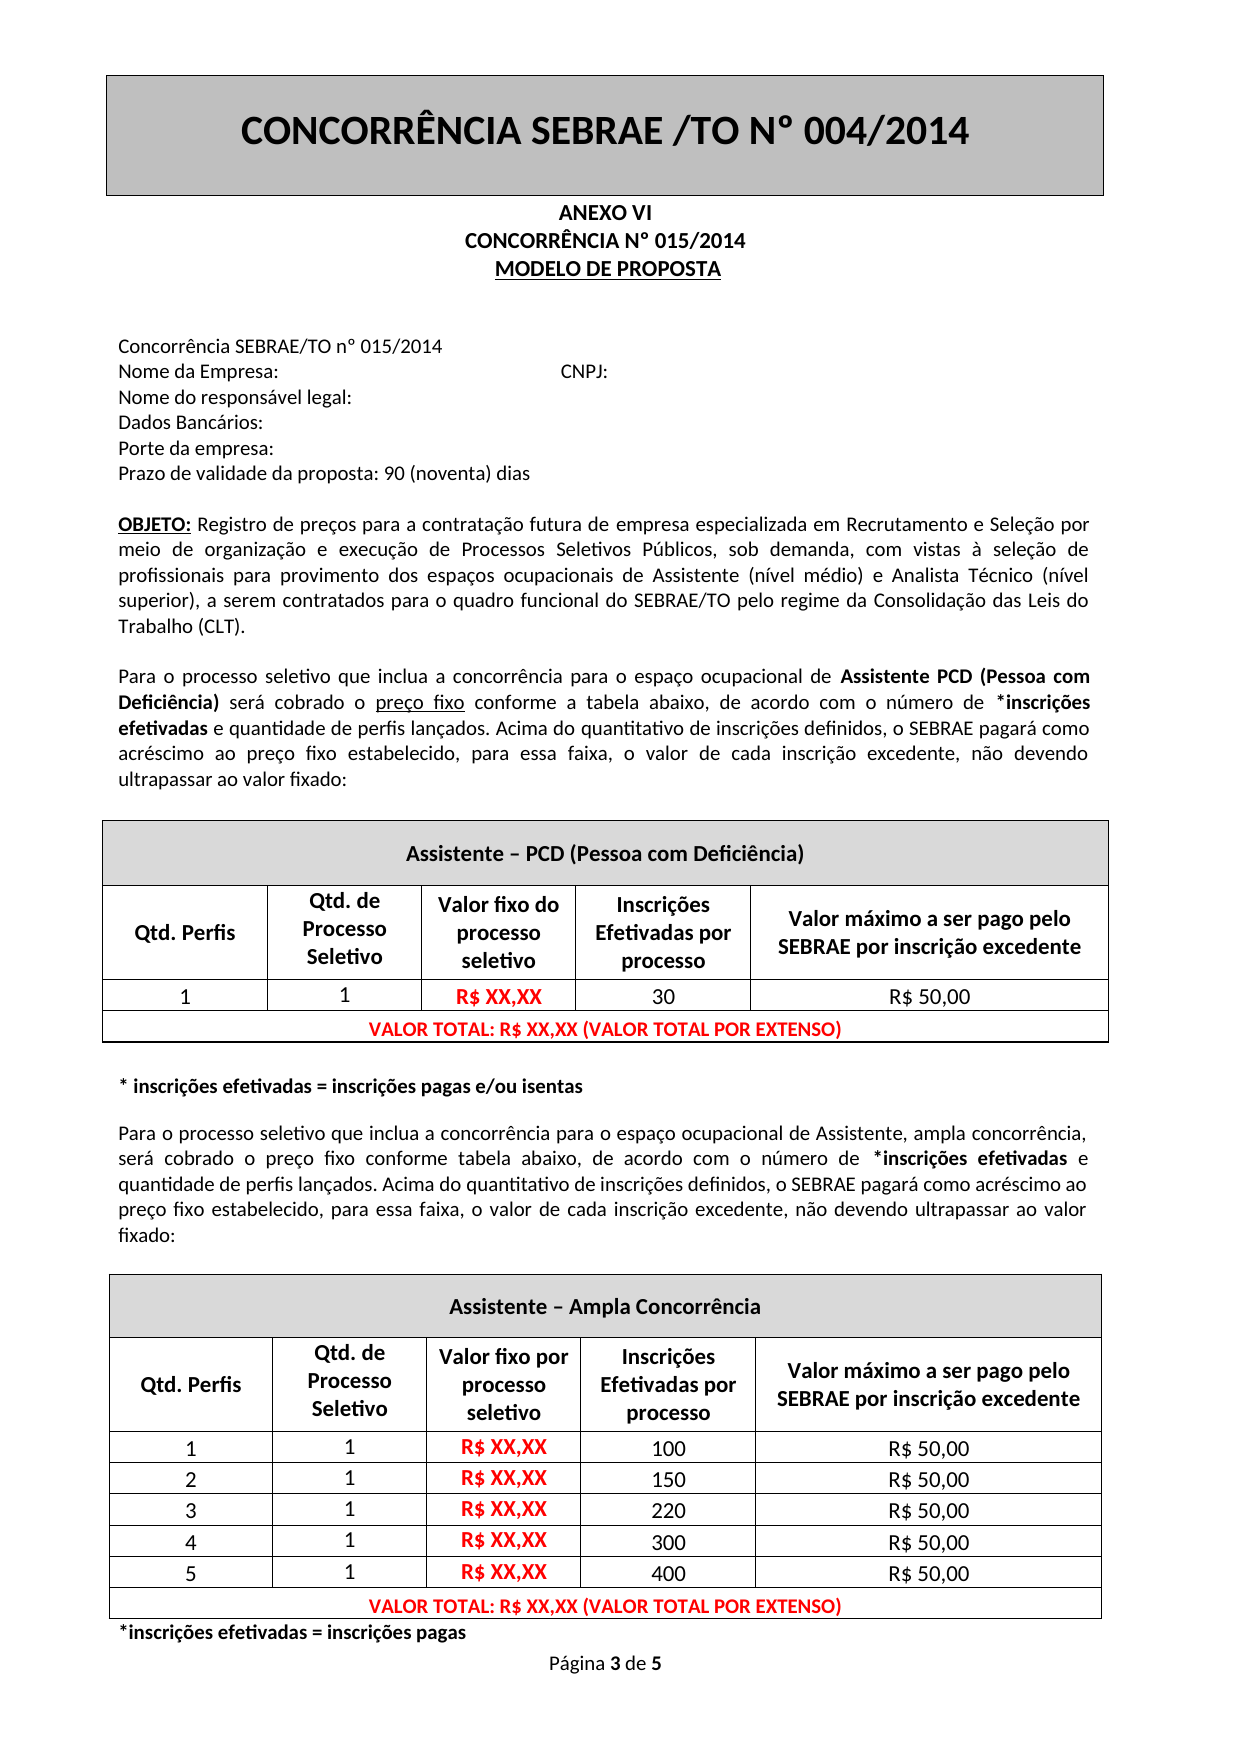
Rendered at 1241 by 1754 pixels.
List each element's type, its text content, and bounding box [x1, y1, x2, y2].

table_cell 2 [110, 1463, 272, 1493]
text *inscrições efetivadas = inscrições pagas [118, 1619, 1092, 1645]
table_cell R$ XX,XX [427, 1557, 580, 1587]
table_header Assistente – Ampla Concorrência [110, 1275, 1101, 1337]
table_cell 1 [273, 1526, 426, 1556]
text CONCORRÊNCIA Nº 015/2014 [118, 226, 1092, 254]
table_cell R$ XX,XX [422, 980, 575, 1010]
table_cell Valor máximo a ser pago pelo SEBRAE por inscrição excedente [751, 886, 1108, 979]
text Nome do responsável legal: [118, 384, 1092, 409]
table_cell 220 [581, 1494, 755, 1524]
table_cell 1 [273, 1432, 426, 1462]
table_cell R$ XX,XX [427, 1494, 580, 1524]
table_cell Qtd. de Processo Seletivo [268, 886, 421, 979]
table_cell 400 [581, 1557, 755, 1587]
table_cell 1 [103, 980, 267, 1010]
table_cell Valor fixo do processo seletivo [422, 886, 575, 979]
table_cell Valor fixo por processo seletivo [427, 1338, 580, 1431]
text MODELO DE PROPOSTA [118, 254, 1092, 282]
table_cell Valor máximo a ser pago pelo SEBRAE por inscrição excedente [756, 1338, 1101, 1431]
table_cell 1 [110, 1432, 272, 1462]
table_cell R$ XX,XX [427, 1526, 580, 1556]
table_cell 1 [273, 1494, 426, 1524]
table_cell R$ 50,00 [756, 1432, 1101, 1462]
table_header Assistente – PCD (Pessoa com Deficiência) [103, 821, 1108, 885]
table_cell 100 [581, 1432, 755, 1462]
text Concorrência SEBRAE/TO nº 015/2014 [118, 333, 1092, 359]
table_cell R$ 50,00 [756, 1494, 1101, 1524]
table_cell VALOR TOTAL: R$ XX,XX (VALOR TOTAL POR EXTENSO) [110, 1588, 1101, 1618]
text Porte da empresa: [118, 435, 1092, 460]
table_cell R$ 50,00 [751, 980, 1108, 1010]
table_cell 300 [581, 1526, 755, 1556]
table_cell 3 [110, 1494, 272, 1524]
text Para o processo seletivo que inclua a concorrência para o espaço ocupacional de Assistente PCD (Pessoa com Deficiência) será cobrado o preço fixo conforme a tabela abaixo, de acordo com o número de *inscrições efetivadas e quantidade de perfis lançados. Acima do quantitativo de inscrições definidos, o SEBRAE pagará como acréscimo ao preço fixo estabelecido, para essa faixa, o valor de cada inscrição excedente, não devendo ultrapassar ao valor fixado: [118, 664, 1090, 792]
table_cell 4 [110, 1526, 272, 1556]
table_cell Inscrições Efetivadas por processo [576, 886, 750, 979]
text Prazo de validade da proposta: 90 (noventa) dias [118, 460, 1092, 486]
table_cell R$ 50,00 [756, 1463, 1101, 1493]
table_cell Qtd. Perfis [110, 1338, 272, 1431]
text Para o processo seletivo que inclua a concorrência para o espaço ocupacional de Assistente, ampla concorrência, será cobrado o preço fixo conforme tabela abaixo, de acordo com o número de *inscrições efetivadas e quantidade de perfis lançados. Acima do quantitativo de inscrições definidos, o SEBRAE pagará como acréscimo ao preço fixo estabelecido, para essa faixa, o valor de cada inscrição excedente, não devendo ultrapassar ao valor fixado: [118, 1120, 1088, 1248]
table_cell 5 [110, 1557, 272, 1587]
table_cell 1 [273, 1463, 426, 1493]
table_cell VALOR TOTAL: R$ XX,XX (VALOR TOTAL POR EXTENSO) [103, 1011, 1108, 1041]
table_cell Qtd. de Processo Seletivo [273, 1338, 426, 1431]
text Dados Bancários: [118, 409, 1092, 435]
table_cell 1 [273, 1557, 426, 1587]
table_cell 1 [268, 980, 421, 1010]
table_cell 30 [576, 980, 750, 1010]
table_cell R$ XX,XX [427, 1432, 580, 1462]
text Nome da Empresa: CNPJ: [118, 359, 1092, 384]
table_cell R$ 50,00 [756, 1526, 1101, 1556]
table_cell R$ 50,00 [756, 1557, 1101, 1587]
table_cell Qtd. Perfis [103, 886, 267, 979]
text ANEXO VI [118, 198, 1092, 226]
text * inscrições efetivadas = inscrições pagas e/ou isentas [118, 1071, 1092, 1099]
table_cell 150 [581, 1463, 755, 1493]
table_cell Inscrições Efetivadas por processo [581, 1338, 755, 1431]
text OBJETO: Registro de preços para a contratação futura de empresa especializada em Recrutamento e Seleção por meio de organização e execução de Processos Seletivos Públicos, sob demanda, com vistas à seleção de profissionais para provimento dos espaços ocupacionais de Assistente (nível médio) e Analista Técnico (nível superior), a serem contratados para o quadro funcional do SEBRAE/TO pelo regime da Consolidação das Leis do Trabalho (CLT). [118, 511, 1090, 638]
table_cell R$ XX,XX [427, 1463, 580, 1493]
